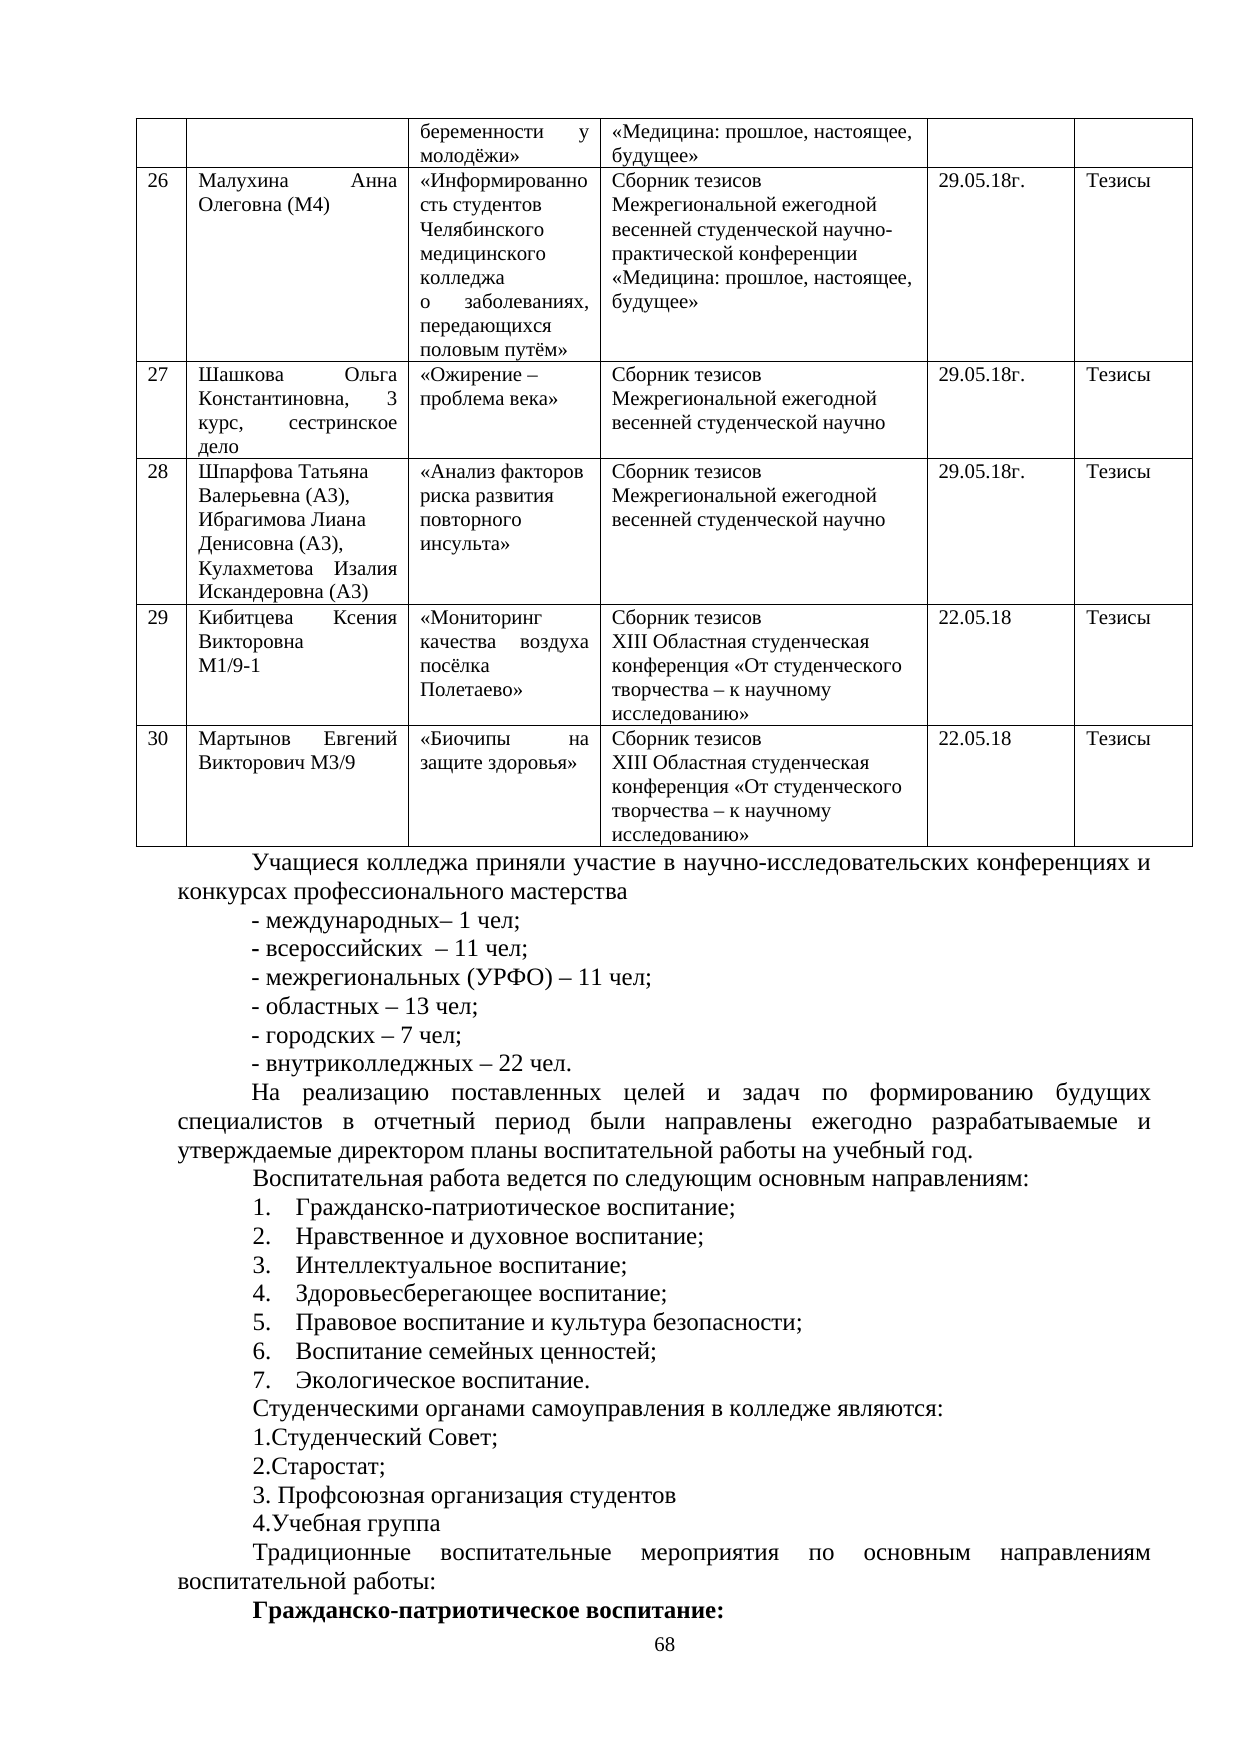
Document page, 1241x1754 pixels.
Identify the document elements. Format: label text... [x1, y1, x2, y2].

text Учащиеся колледжа приняли участие в научно-исследовательских конференциях и конкурсах профессионального мастерства [177, 847, 1152, 905]
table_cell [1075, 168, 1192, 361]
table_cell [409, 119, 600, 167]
list Интеллектуальное воспитание; [177, 1250, 1152, 1278]
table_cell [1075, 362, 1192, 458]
list Нравственное и духовное воспитание; [177, 1221, 1152, 1250]
text 4.Учебная группа [177, 1508, 1147, 1537]
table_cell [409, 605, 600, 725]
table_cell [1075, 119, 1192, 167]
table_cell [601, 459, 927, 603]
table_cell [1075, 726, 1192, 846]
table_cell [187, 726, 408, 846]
text Традиционные воспитательные мероприятия по основным направлениям воспитательной работы: [177, 1537, 1152, 1595]
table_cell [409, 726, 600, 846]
text - всероссийских – 11 чел; [177, 933, 1152, 962]
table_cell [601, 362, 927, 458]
list 1.Студенческий Совет; [177, 1422, 1152, 1451]
list Воспитание семейных ценностей; [177, 1336, 1152, 1365]
text - городских – 7 чел; [177, 1020, 1152, 1048]
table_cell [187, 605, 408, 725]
list 3. Профсоюзная организация студентов [177, 1480, 1152, 1508]
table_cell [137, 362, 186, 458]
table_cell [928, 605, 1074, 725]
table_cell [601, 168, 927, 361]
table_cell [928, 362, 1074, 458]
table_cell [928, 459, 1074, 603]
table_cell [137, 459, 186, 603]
text Студенческими органами самоуправления в колледже являются: [177, 1393, 1152, 1422]
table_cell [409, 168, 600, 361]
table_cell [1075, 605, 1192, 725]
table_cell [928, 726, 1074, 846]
text - международных– 1 чел; [177, 905, 1152, 933]
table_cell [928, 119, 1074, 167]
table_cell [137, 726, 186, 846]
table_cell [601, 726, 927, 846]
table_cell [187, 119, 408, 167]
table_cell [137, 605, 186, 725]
list Гражданско-патриотическое воспитание: [252, 1595, 1152, 1623]
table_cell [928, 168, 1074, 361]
text - областных – 13 чел; [177, 991, 1152, 1020]
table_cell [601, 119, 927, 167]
list Здоровьесберегающее воспитание; [177, 1278, 1152, 1307]
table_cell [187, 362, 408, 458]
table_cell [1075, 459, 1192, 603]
list 2.Старостат; [177, 1451, 1152, 1480]
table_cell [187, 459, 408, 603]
list Гражданско-патриотическое воспитание; [177, 1192, 1152, 1221]
text Воспитательная работа ведется по следующим основным направлениям: [177, 1163, 1152, 1192]
text - межрегиональных (УРФО) – 11 чел; [177, 962, 1152, 991]
list Правовое воспитание и культура безопасности; [177, 1307, 1152, 1336]
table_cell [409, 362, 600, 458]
text На реализацию поставленных целей и задач по формированию будущих специалистов в отчетный период были направлены ежегодно разрабатываемые и утверждаемые директором планы воспитательной работы на учебный год. [177, 1077, 1152, 1163]
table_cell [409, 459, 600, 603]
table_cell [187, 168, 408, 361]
text - внутриколледжных – 22 чел. [177, 1048, 1152, 1077]
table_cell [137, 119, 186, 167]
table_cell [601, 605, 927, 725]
list Экологическое воспитание. [177, 1365, 1152, 1393]
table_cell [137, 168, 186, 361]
